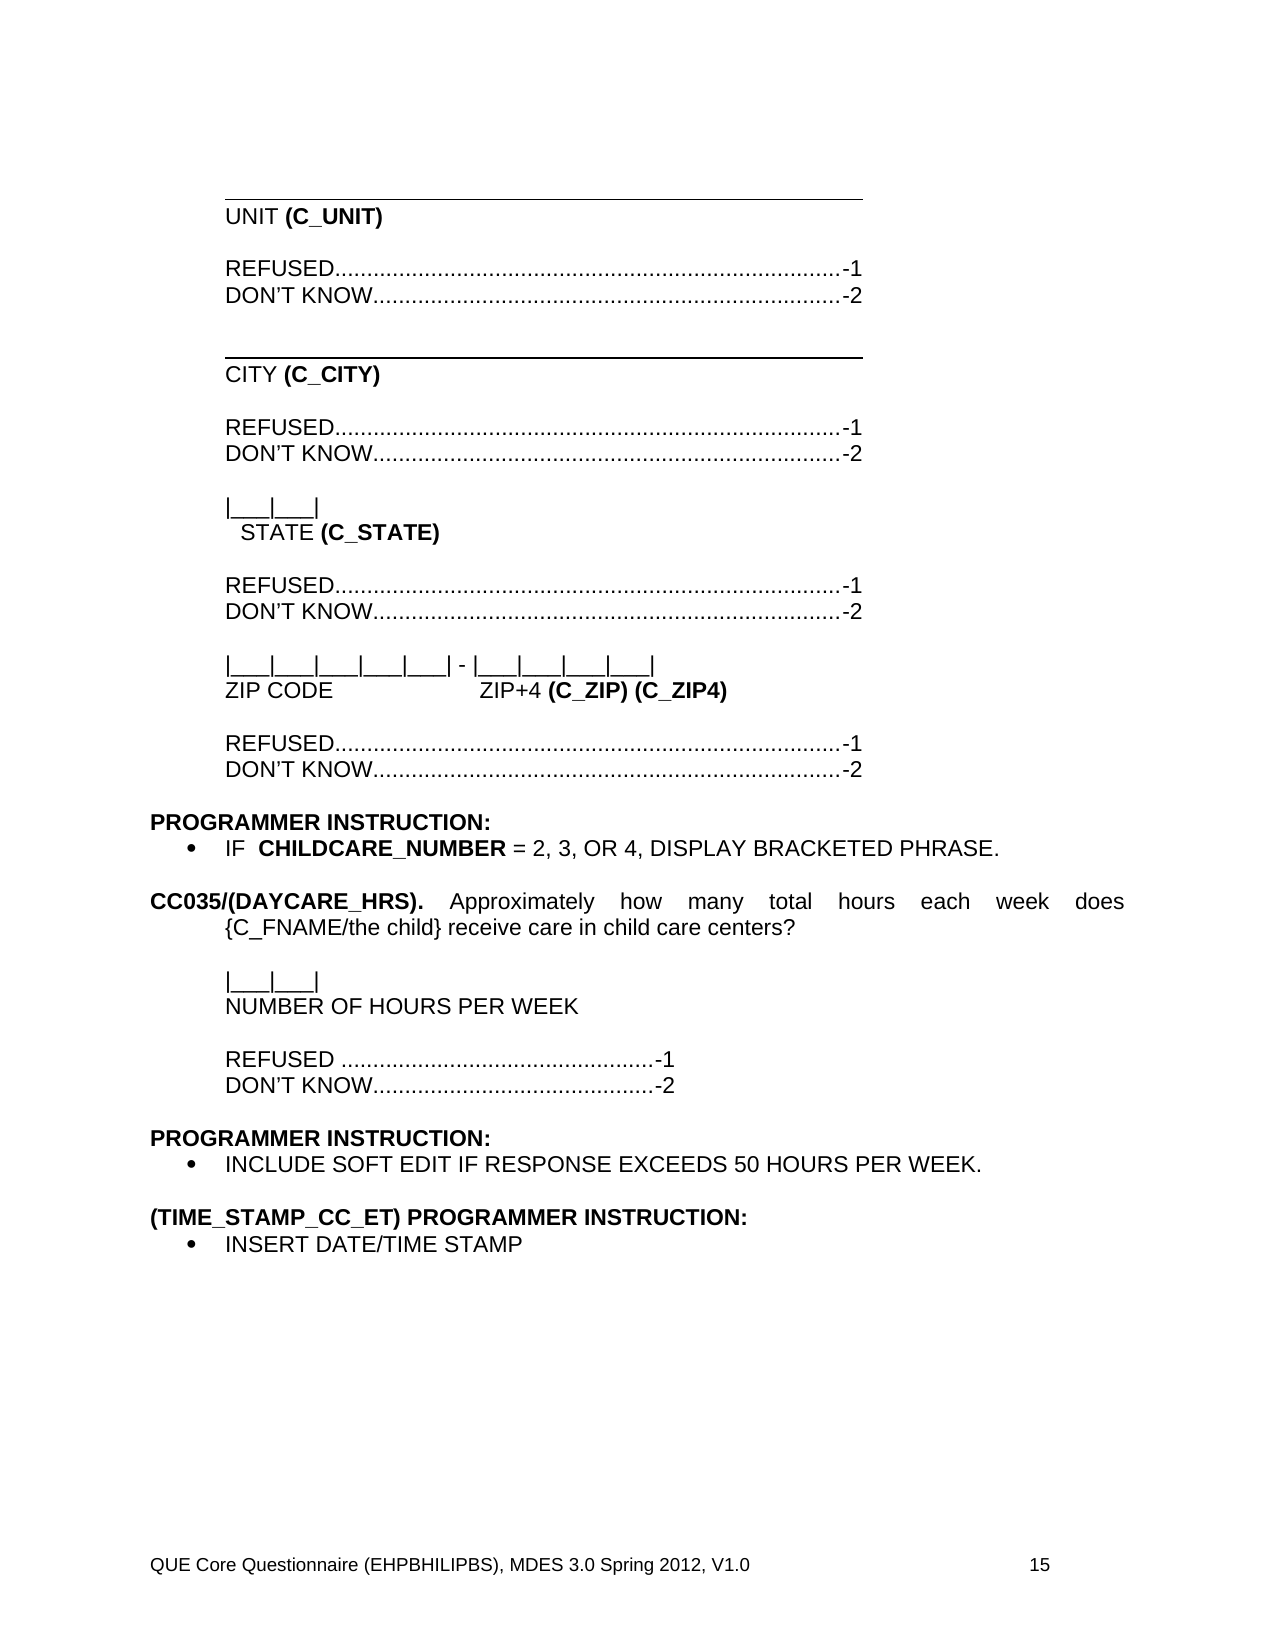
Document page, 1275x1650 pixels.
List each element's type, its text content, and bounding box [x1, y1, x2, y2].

text |___|___| [225, 967, 1125, 993]
text REFUSED -1 [225, 572, 806, 598]
text REFUSED -1 [225, 413, 806, 440]
text DON’T KNOW -2 [225, 282, 806, 308]
list INCLUDE SOFT EDIT IF RESPONSE EXCEEDS 50 HOURS PER WEEK. [187, 1151, 1125, 1178]
text UNIT (C_UNIT) [225, 203, 1125, 229]
text DON’T KNOW -2 [225, 1072, 1125, 1099]
text DON’T KNOW -2 [225, 440, 806, 466]
text ZIP CODE ZIP+4 (C_ZIP) (C_ZIP4) [225, 677, 806, 703]
text PROGRAMMER INSTRUCTION: [150, 809, 1125, 835]
text CC035/(DAYCARE_HRS). Approximately how many total hours each week does {C_FNAME/the child} receive care in child care centers? [150, 888, 1125, 941]
text DON’T KNOW -2 [225, 756, 806, 782]
text PROGRAMMER INSTRUCTION: [150, 1125, 1125, 1151]
text REFUSED -1 [225, 1046, 1125, 1072]
text STATE (C_STATE) [225, 519, 1125, 545]
text |___|___| [225, 493, 1125, 519]
text (TIME_STAMP_CC_ET) PROGRAMMER INSTRUCTION: [150, 1204, 1125, 1231]
list IF CHILDCARE_NUMBER = 2, 3, OR 4, DISPLAY BRACKETED PHRASE. [187, 835, 1125, 862]
text |___|___|___|___|___| - |___|___|___|___| [225, 651, 1125, 677]
text REFUSED -1 [225, 255, 806, 282]
list INSERT DATE/TIME STAMP [187, 1231, 1125, 1257]
text NUMBER OF HOURS PER WEEK [225, 993, 1125, 1020]
text REFUSED -1 [225, 730, 806, 756]
text CITY (C_CITY) [225, 361, 1125, 387]
text DON’T KNOW -2 [225, 598, 806, 624]
